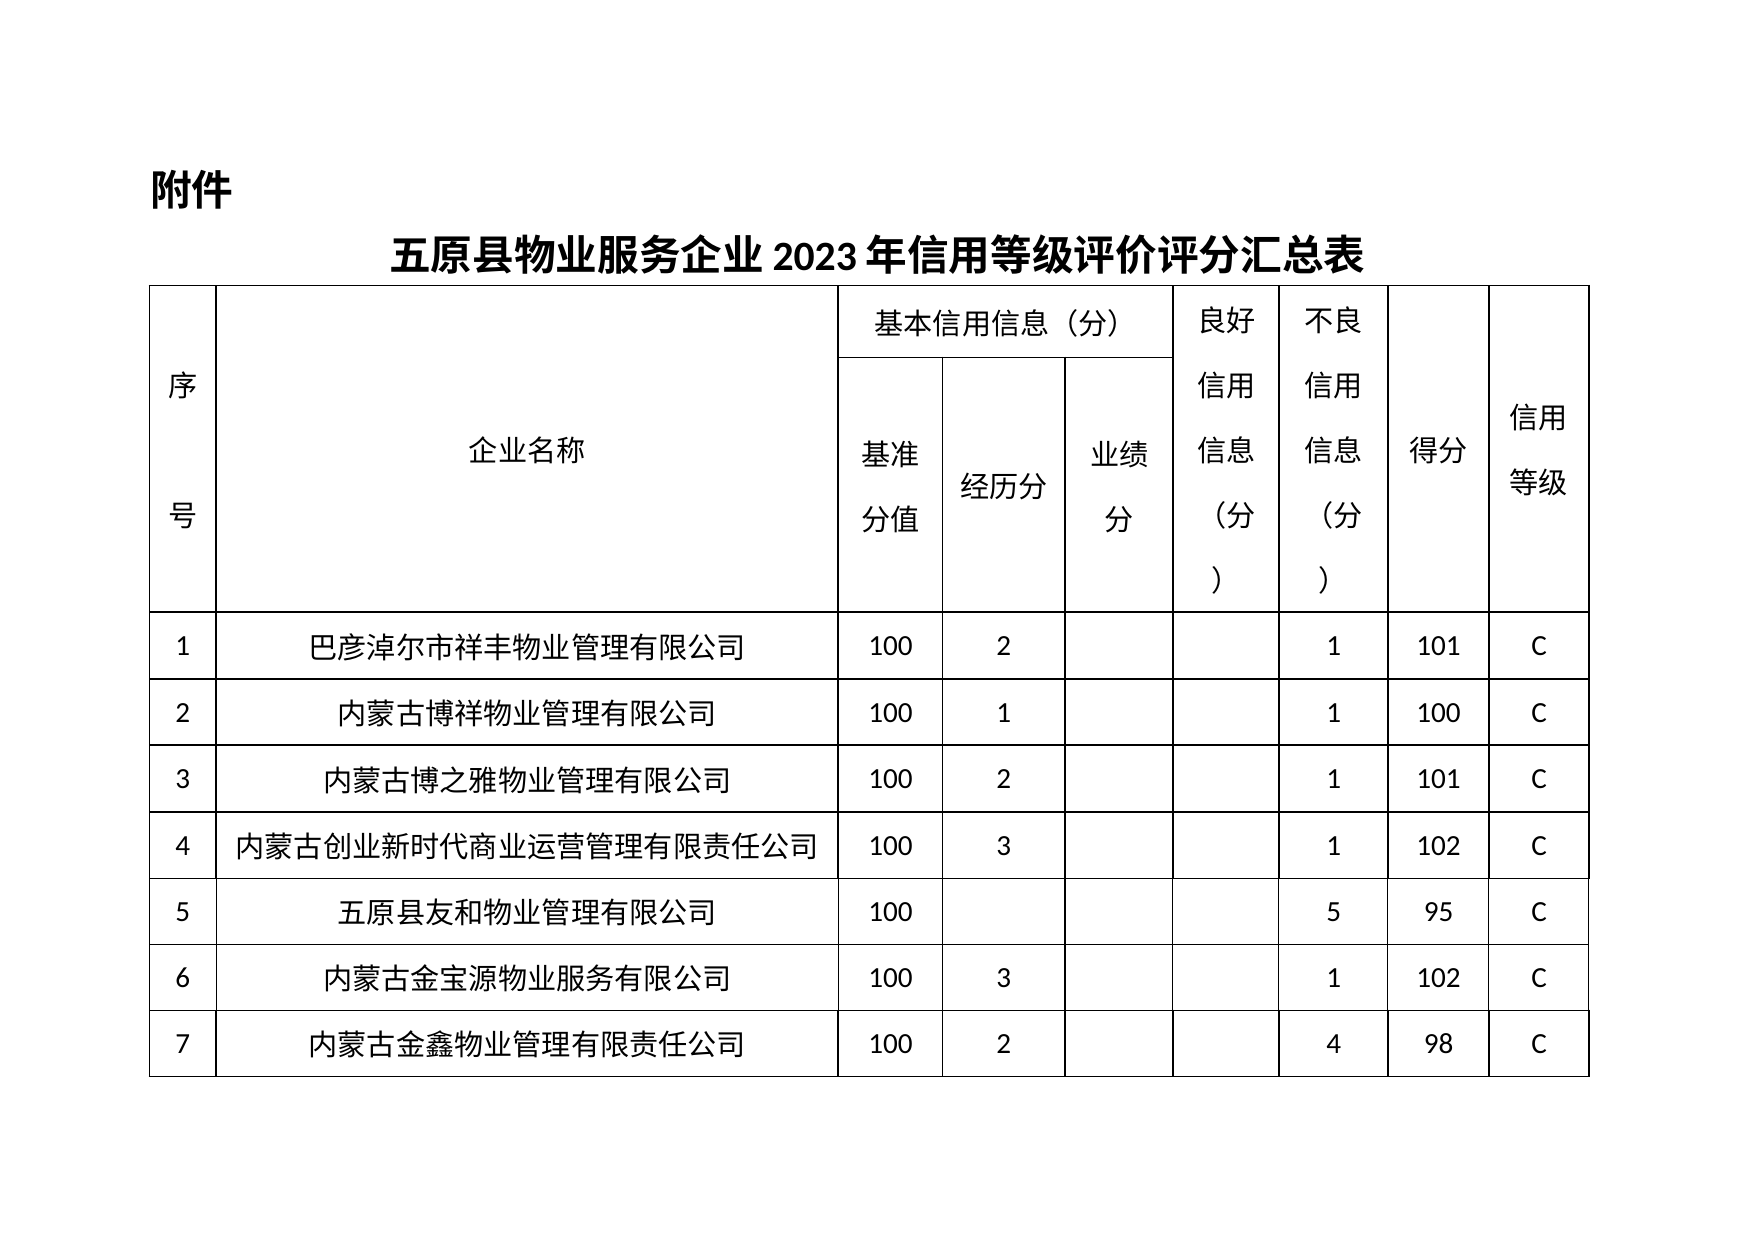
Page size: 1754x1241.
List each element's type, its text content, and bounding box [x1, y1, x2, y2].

table_cell 5 [150, 879, 216, 943]
table_cell 巴彦淖尔市祥丰物业管理有限公司 [217, 613, 837, 678]
table_cell 内蒙古博祥物业管理有限公司 [217, 680, 837, 744]
table_cell C [1490, 813, 1588, 877]
table_cell 101 [1389, 613, 1488, 678]
table_cell 内蒙古金宝源物业服务有限公司 [217, 945, 838, 1009]
table_cell 3 [943, 945, 1064, 1009]
table_cell [1066, 1011, 1172, 1076]
table_cell 3 [943, 813, 1064, 877]
table_header 基本信用信息（分） [839, 286, 1172, 357]
table_header 信用 等级 [1490, 286, 1588, 611]
table_cell 100 [839, 613, 942, 678]
table_cell 1 [1279, 945, 1387, 1009]
table_cell 7 [150, 1011, 215, 1076]
table_cell [1173, 879, 1278, 943]
text 附件 [150, 155, 1604, 220]
table_cell 内蒙古金鑫物业管理有限责任公司 [217, 1011, 837, 1076]
table_header 企业名称 [217, 286, 837, 611]
table_cell 1 [1280, 746, 1387, 811]
table_cell [1174, 746, 1278, 811]
table_cell [1174, 813, 1278, 877]
table_cell 4 [1280, 1011, 1387, 1076]
table_cell 100 [839, 879, 942, 943]
table_cell 经历分 [943, 358, 1064, 611]
table_cell 1 [943, 680, 1064, 744]
table_cell C [1490, 746, 1588, 811]
table_cell 100 [839, 746, 942, 811]
table_cell 3 [150, 746, 215, 811]
table_cell 100 [839, 945, 942, 1009]
table_cell 100 [839, 813, 942, 877]
table_cell C [1490, 613, 1588, 678]
table_cell C [1489, 879, 1588, 943]
table_cell 101 [1389, 746, 1488, 811]
table_cell 6 [150, 945, 216, 1009]
table_header 得分 [1389, 286, 1488, 611]
table_cell [1174, 1011, 1278, 1076]
table_cell 5 [1279, 879, 1387, 943]
table_cell [1066, 879, 1172, 943]
table_cell 五原县友和物业管理有限公司 [217, 879, 838, 943]
table_cell 1 [1280, 813, 1387, 877]
table_cell 2 [943, 746, 1064, 811]
table_header 良好信用信息（分） [1174, 286, 1278, 611]
table_cell [1066, 945, 1172, 1009]
table_cell 102 [1388, 945, 1488, 1009]
table_cell 1 [150, 613, 215, 678]
table_cell [1174, 680, 1278, 744]
table_cell C [1490, 1011, 1588, 1076]
table_cell [1066, 746, 1172, 811]
table_cell 内蒙古博之雅物业管理有限公司 [217, 746, 837, 811]
table_cell 100 [1389, 680, 1488, 744]
table_cell 100 [839, 1011, 942, 1076]
table_header 序 号 [150, 286, 215, 611]
text 五原县物业服务企业2023年信用等级评价评分汇总表 [150, 220, 1604, 285]
table_cell 1 [1280, 680, 1387, 744]
table_header 不良信用信息（分） [1280, 286, 1387, 611]
table_cell 95 [1388, 879, 1488, 943]
table_cell [1066, 613, 1172, 678]
table_cell 102 [1389, 813, 1488, 877]
table_cell C [1489, 945, 1588, 1009]
table_cell 100 [839, 680, 942, 744]
table_cell 1 [1280, 613, 1387, 678]
table_cell 2 [943, 613, 1064, 678]
table_cell 4 [150, 813, 215, 877]
table_cell [1173, 945, 1278, 1009]
table_cell C [1490, 680, 1588, 744]
table_cell 98 [1389, 1011, 1488, 1076]
table_cell [1066, 813, 1172, 877]
table_cell [1066, 680, 1172, 744]
table_cell 内蒙古创业新时代商业运营管理有限责任公司 [217, 813, 837, 877]
table_cell [1174, 613, 1278, 678]
table_cell 基准分值 [839, 358, 942, 611]
table_cell 业绩分 [1066, 358, 1172, 611]
table_cell 2 [943, 1011, 1064, 1076]
table_cell 2 [150, 680, 215, 744]
table_cell [943, 879, 1064, 943]
